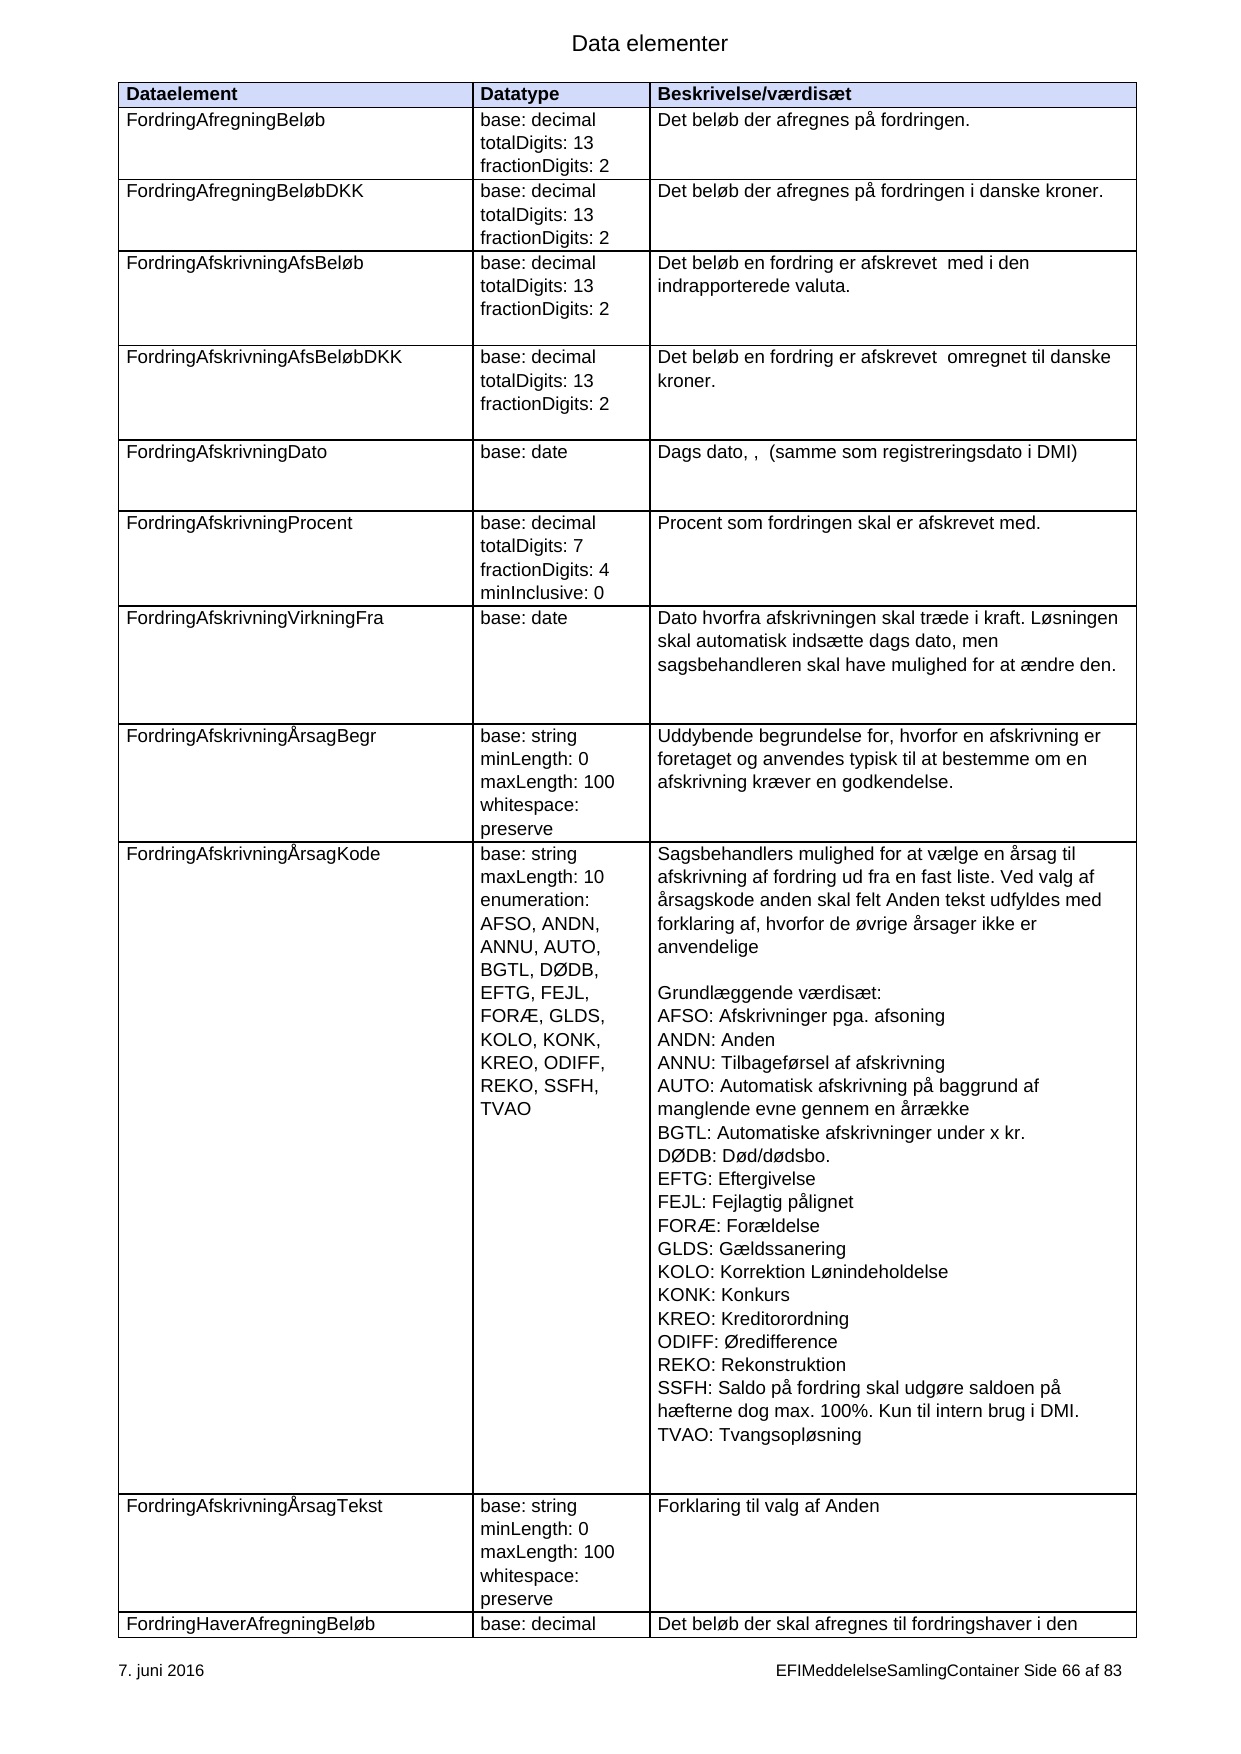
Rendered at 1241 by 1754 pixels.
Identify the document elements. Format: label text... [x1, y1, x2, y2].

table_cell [651, 1613, 1136, 1636]
table_cell base: decimal totalDigits: 7 fractionDigits: 4 minInclusive: 0 [474, 512, 649, 605]
table_cell FordringAfregningBeløb [119, 108, 472, 178]
table_cell base: date [474, 441, 649, 510]
table_cell FordringAfskrivningVirkningFra [119, 607, 472, 723]
table_cell FordringAfskrivningÅrsagKode [119, 843, 472, 1493]
table_cell FordringAfskrivningProcent [119, 512, 472, 605]
table_cell Sagsbehandlers mulighed for at vælge en årsag til afskrivning af fordring ud fra en fast liste. Ved valg af årsagskode anden skal felt Anden tekst udfyldes med forklaring af, hvorfor de øvrige årsager ikke er anvendelige Grundlæggende værdisæt: AFSO: Afskrivninger pga. afsoning ANDN: Anden ANNU: Tilbageførsel af afskrivning AUTO: Automatisk afskrivning på baggrund af manglende evne gennem en årrække BGTL: Automatiske afskrivninger under x kr. DØDB: Død/dødsbo. EFTG: Eftergivelse FEJL: Fejlagtig pålignet FORÆ: Forældelse GLDS: Gældssanering KOLO: Korrektion Lønindeholdelse KONK: Konkurs KREO: Kreditorordning ODIFF: Øredifference REKO: Rekonstruktion SSFH: Saldo på fordring skal udgøre saldoen på hæfterne dog max. 100%. Kun til intern brug i DMI. TVAO: Tvangsopløsning [651, 843, 1136, 1493]
table_cell FordringAfskrivningAfsBeløbDKK [119, 346, 472, 439]
table_cell Dags dato, , (samme som registreringsdato i DMI) [651, 441, 1136, 510]
table_cell base: decimal totalDigits: 13 fractionDigits: 2 [474, 252, 649, 345]
table_cell Dato hvorfra afskrivningen skal træde i kraft. Løsningen skal automatisk indsætte dags dato, men sagsbehandleren skal have mulighed for at ændre den. [651, 607, 1136, 723]
table_cell Det beløb der afregnes på fordringen i danske kroner. [651, 180, 1136, 250]
table_cell FordringAfskrivningÅrsagBegr [119, 725, 472, 841]
table_cell Uddybende begrundelse for, hvorfor en afskrivning er foretaget og anvendes typisk til at bestemme om en afskrivning kræver en godkendelse. [651, 725, 1136, 841]
table_cell FordringAfskrivningÅrsagTekst [119, 1495, 472, 1611]
table_cell base: date [474, 607, 649, 723]
table_header Datatype [474, 83, 649, 107]
table_cell base: string minLength: 0 maxLength: 100 whitespace: preserve [474, 725, 649, 841]
table_cell Det beløb en fordring er afskrevet med i den indrapporterede valuta. [651, 252, 1136, 345]
table_cell base: string maxLength: 10 enumeration: AFSO, ANDN, ANNU, AUTO, BGTL, DØDB, EFTG, FEJL, FORÆ, GLDS, KOLO, KONK, KREO, ODIFF, REKO, SSFH, TVAO [474, 843, 649, 1493]
table_cell base: decimal totalDigits: 13 fractionDigits: 2 [474, 108, 649, 178]
table_cell Det beløb der afregnes på fordringen. [651, 108, 1136, 178]
table_cell base: string minLength: 0 maxLength: 100 whitespace: preserve [474, 1495, 649, 1611]
table_header Beskrivelse/værdisæt [651, 83, 1136, 107]
table_cell Forklaring til valg af Anden [651, 1495, 1136, 1611]
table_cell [119, 1613, 472, 1636]
table_cell base: decimal totalDigits: 13 fractionDigits: 2 [474, 346, 649, 439]
table_cell Det beløb en fordring er afskrevet omregnet til danske kroner. [651, 346, 1136, 439]
table_cell FordringAfskrivningAfsBeløb [119, 252, 472, 345]
table_cell Procent som fordringen skal er afskrevet med. [651, 512, 1136, 605]
table_cell base: decimal totalDigits: 13 fractionDigits: 2 [474, 180, 649, 250]
table_cell FordringAfskrivningDato [119, 441, 472, 510]
table_cell FordringAfregningBeløbDKK [119, 180, 472, 250]
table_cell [474, 1613, 649, 1636]
table_header Dataelement [119, 83, 472, 107]
